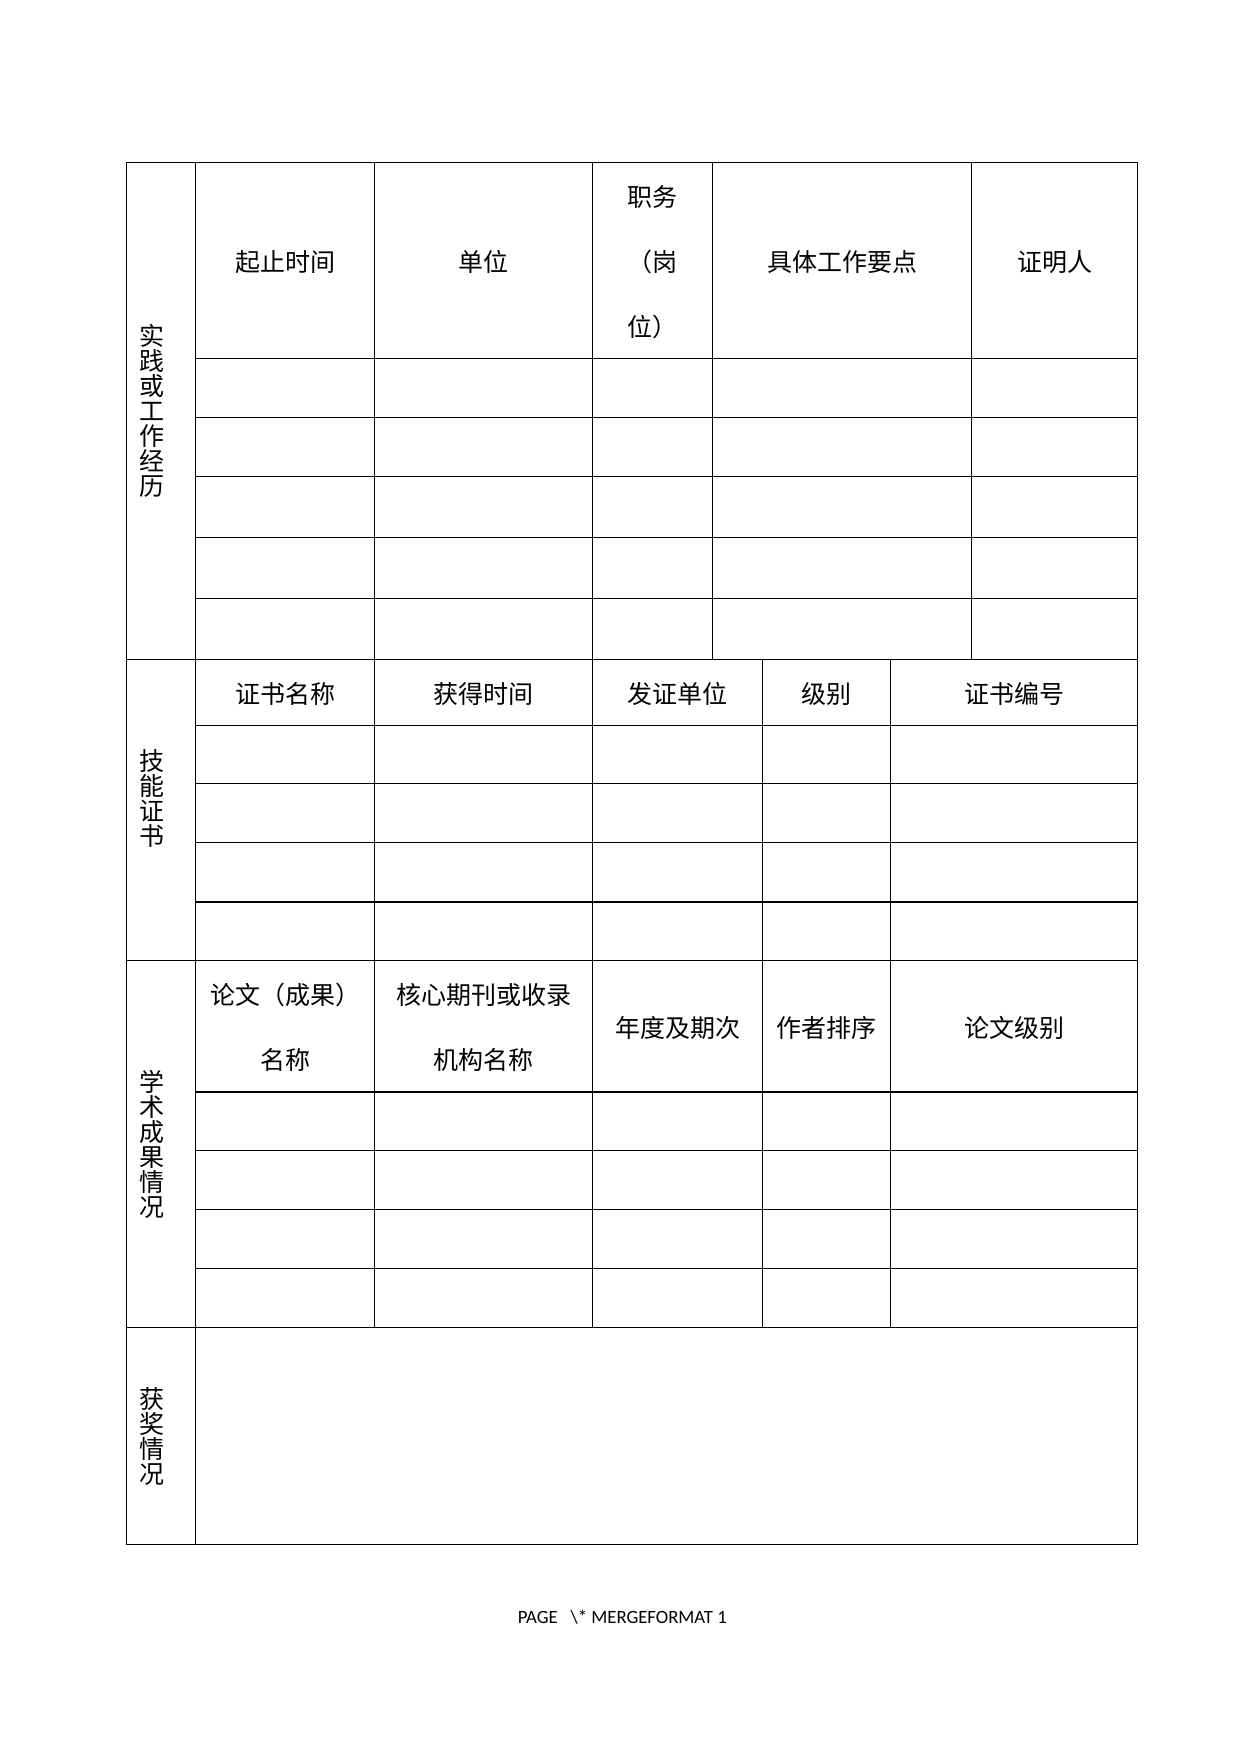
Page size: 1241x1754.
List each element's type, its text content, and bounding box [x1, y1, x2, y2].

table_cell 作者排序 [763, 961, 890, 1091]
table_cell [972, 538, 1137, 598]
table_cell [196, 1093, 374, 1150]
table_cell [375, 784, 592, 842]
table_cell [763, 1151, 890, 1209]
table_cell [891, 1151, 1137, 1209]
table_cell [196, 477, 374, 537]
table_cell [891, 1093, 1137, 1150]
table_cell [196, 784, 374, 842]
table_cell [763, 1093, 890, 1150]
table_cell [593, 418, 712, 476]
table_cell [375, 599, 592, 659]
table_cell 职务 （岗位） [593, 163, 712, 358]
table_cell [196, 359, 374, 417]
table_cell 论文级别 [891, 961, 1137, 1091]
table_cell [891, 1269, 1137, 1327]
table_cell 实践或工作经历 [127, 163, 195, 659]
table_cell 技能证书 [127, 660, 195, 960]
table_cell [196, 903, 374, 960]
table_cell [763, 726, 890, 783]
table_cell [196, 726, 374, 783]
table_cell [196, 599, 374, 659]
table_cell [593, 784, 762, 842]
table_cell [713, 599, 971, 659]
table_cell [972, 599, 1137, 659]
table_cell 具体工作要点 [713, 163, 971, 358]
table_cell [375, 418, 592, 476]
table_cell [593, 726, 762, 783]
table_cell 级别 [763, 660, 890, 725]
table_cell [891, 903, 1137, 960]
table_cell [375, 1093, 592, 1150]
table_cell [375, 1210, 592, 1268]
table_cell [593, 1269, 762, 1327]
table_cell [196, 538, 374, 598]
table_cell [375, 359, 592, 417]
table_cell [375, 1269, 592, 1327]
table_cell [713, 418, 971, 476]
table_cell [593, 903, 762, 960]
table_cell [713, 538, 971, 598]
table_cell 获得时间 [375, 660, 592, 725]
table_cell 证书名称 [196, 660, 374, 725]
table_cell [713, 359, 971, 417]
table_cell [196, 1210, 374, 1268]
table_cell [593, 359, 712, 417]
table_cell [593, 1210, 762, 1268]
table_cell 学术成果情况 [127, 961, 195, 1327]
table_cell 核心期刊或收录机构名称 [375, 961, 592, 1091]
table_cell [891, 726, 1137, 783]
table_cell [763, 1210, 890, 1268]
table_cell [196, 1151, 374, 1209]
table_cell [763, 784, 890, 842]
table_cell [713, 477, 971, 537]
table_cell [375, 1151, 592, 1209]
table_cell [375, 477, 592, 537]
table_cell 获奖情况 [127, 1328, 195, 1544]
table_cell [593, 1093, 762, 1150]
table_cell [375, 843, 592, 901]
table_cell [375, 726, 592, 783]
table_cell 单位 [375, 163, 592, 358]
table_cell 论文（成果）名称 [196, 961, 374, 1091]
table_cell [375, 903, 592, 960]
table_cell [196, 1269, 374, 1327]
table_cell [196, 843, 374, 901]
table_cell [891, 1210, 1137, 1268]
table_cell [891, 784, 1137, 842]
table_cell [593, 599, 712, 659]
table_cell [375, 538, 592, 598]
table_cell [196, 418, 374, 476]
table_cell 年度及期次 [593, 961, 762, 1091]
table_cell [763, 1269, 890, 1327]
table_cell [593, 538, 712, 598]
table_cell 证书编号 [891, 660, 1137, 725]
table_cell [763, 903, 890, 960]
table_cell 起止时间 [196, 163, 374, 358]
table_cell [593, 1151, 762, 1209]
table_cell [593, 843, 762, 901]
table_cell [196, 1328, 1137, 1544]
table_cell [972, 477, 1137, 537]
table_cell 发证单位 [593, 660, 762, 725]
table_cell [891, 843, 1137, 901]
table_cell [972, 359, 1137, 417]
table_cell 证明人 [972, 163, 1137, 358]
table_cell [593, 477, 712, 537]
table_cell [972, 418, 1137, 476]
table_cell [763, 843, 890, 901]
